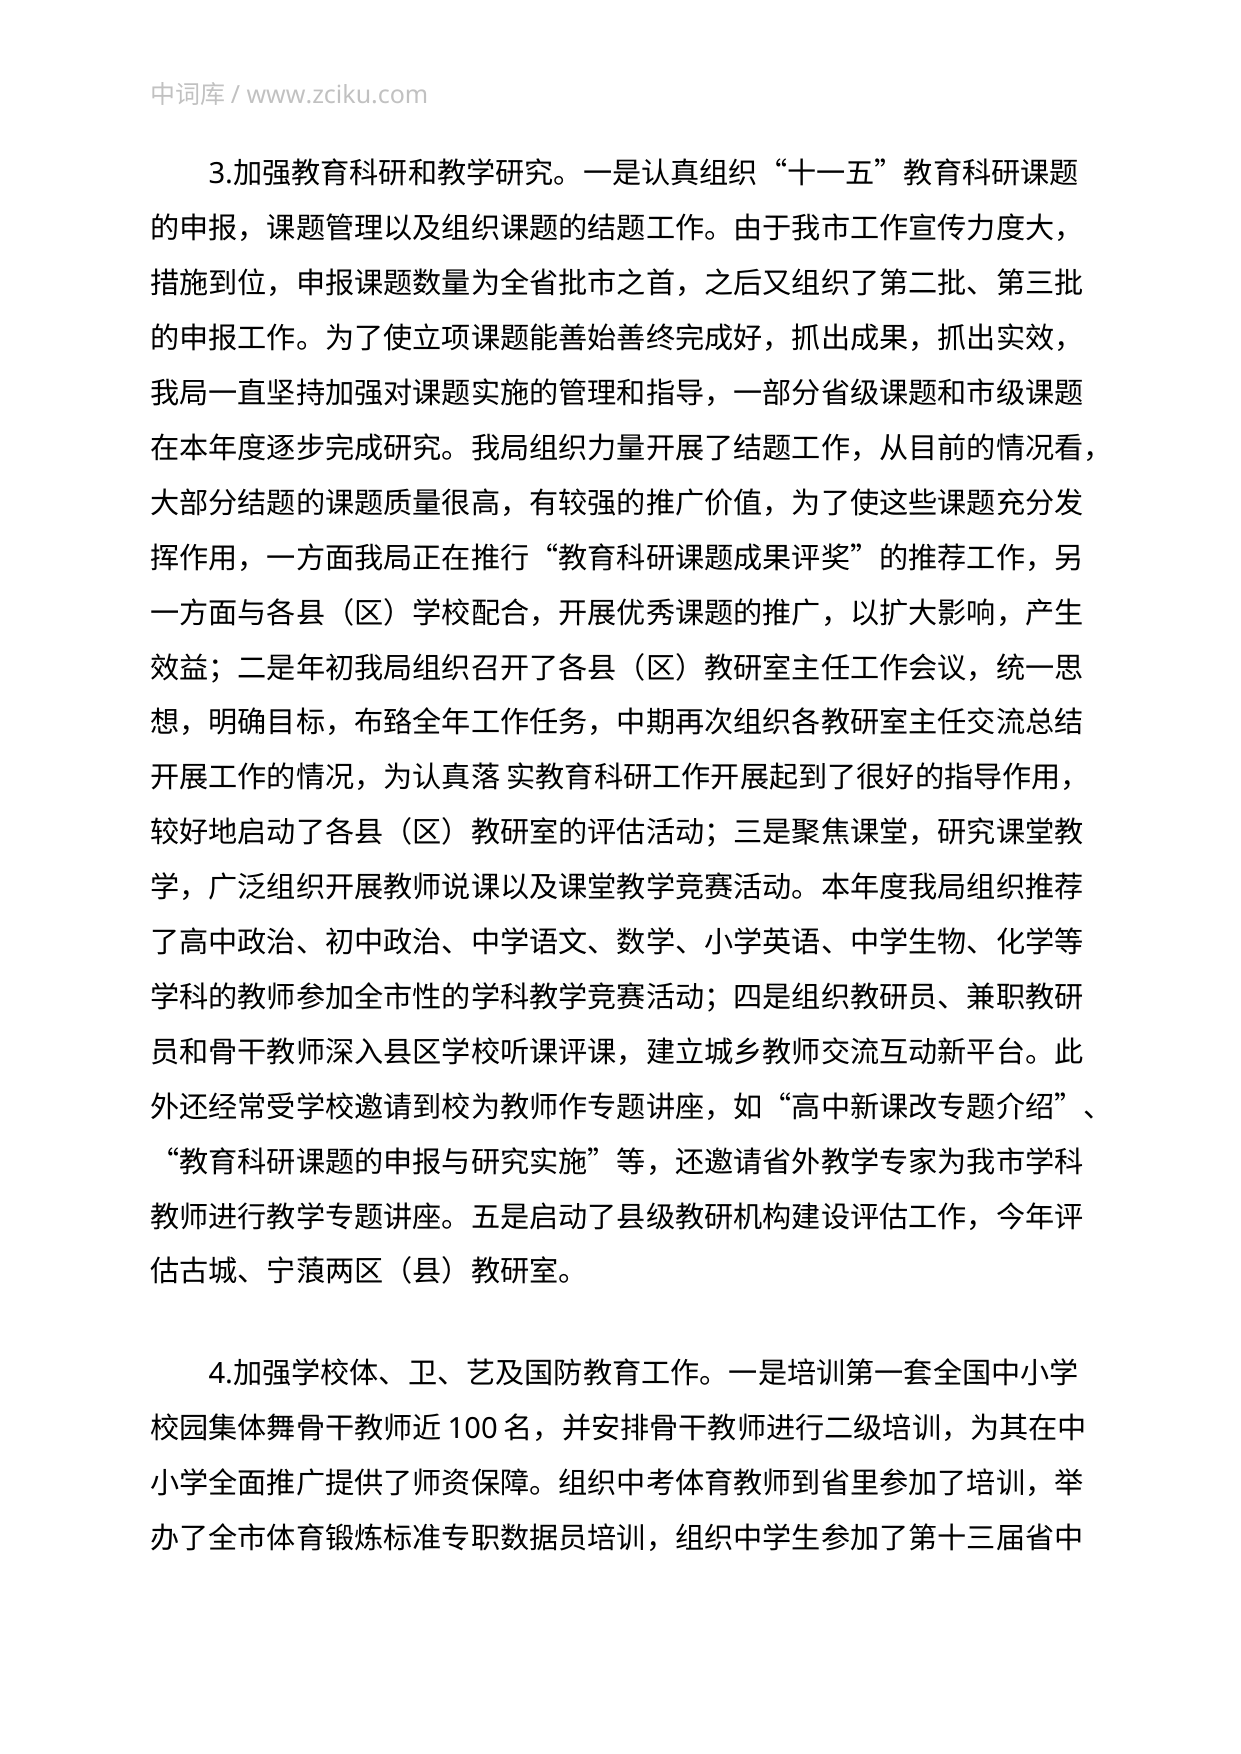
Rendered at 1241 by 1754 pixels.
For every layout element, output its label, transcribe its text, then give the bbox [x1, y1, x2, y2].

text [150, 1350, 1090, 1557]
text 3.加强教育科研和教学研究。一是认真组织“十一五”教育科研课题的申报，课题管理以及组织课题的结题工作。由于我市工作宣传力度大，措施到位，申报课题数量为全省批市之首，之后又组织了第二批、第三批的申报工作。为了使立项课题能善始善终完成好，抓出成果，抓出实效，我局一直坚持加强对课题实施的管理和指导，一部分省级课题和市级课题在本年度逐步完成研究。我局组织力量开展了结题工作，从目前的情况看，大部分结题的课题质量很高，有较强的推广价值，为了使这些课题充分发挥作用，一方面我局正在推行“教育科研课题成果评奖”的推荐工作，另一方面与各县（区）学校配合，开展优秀课题的推广，以扩大影响，产生效益；二是年初我局组织召开了各县（区）教研室主任工作会议，统一思想，明确目标，布臵全年工作任务，中期再次组织各教研室主任交流总结开展工作的情况，为认真落 实教育科研工作开展起到了很好的指导作用，较好地启动了各县（区）教研室的评估活动；三是聚焦课堂，研究课堂教学，广泛组织开展教师说课以及课堂教学竞赛活动。本年度我局组织推荐了高中政治、初中政治、中学语文、数学、小学英语、中学生物、化学等学科的教师参加全市性的学科教学竞赛活动；四是组织教研员、兼职教研员和骨干教师深入县区学校听课评课，建立城乡教师交流互动新平台。此外还经常受学校邀请到校为教师作专题讲座，如“高中新课改专题介绍”、“教育科研课题的申报与研究实施”等，还邀请省外教学专家为我市学科教师进行教学专题讲座。五是启动了县级教研机构建设评估工作，今年评估古城、宁蒗两区（县）教研室。 [150, 150, 1090, 1290]
